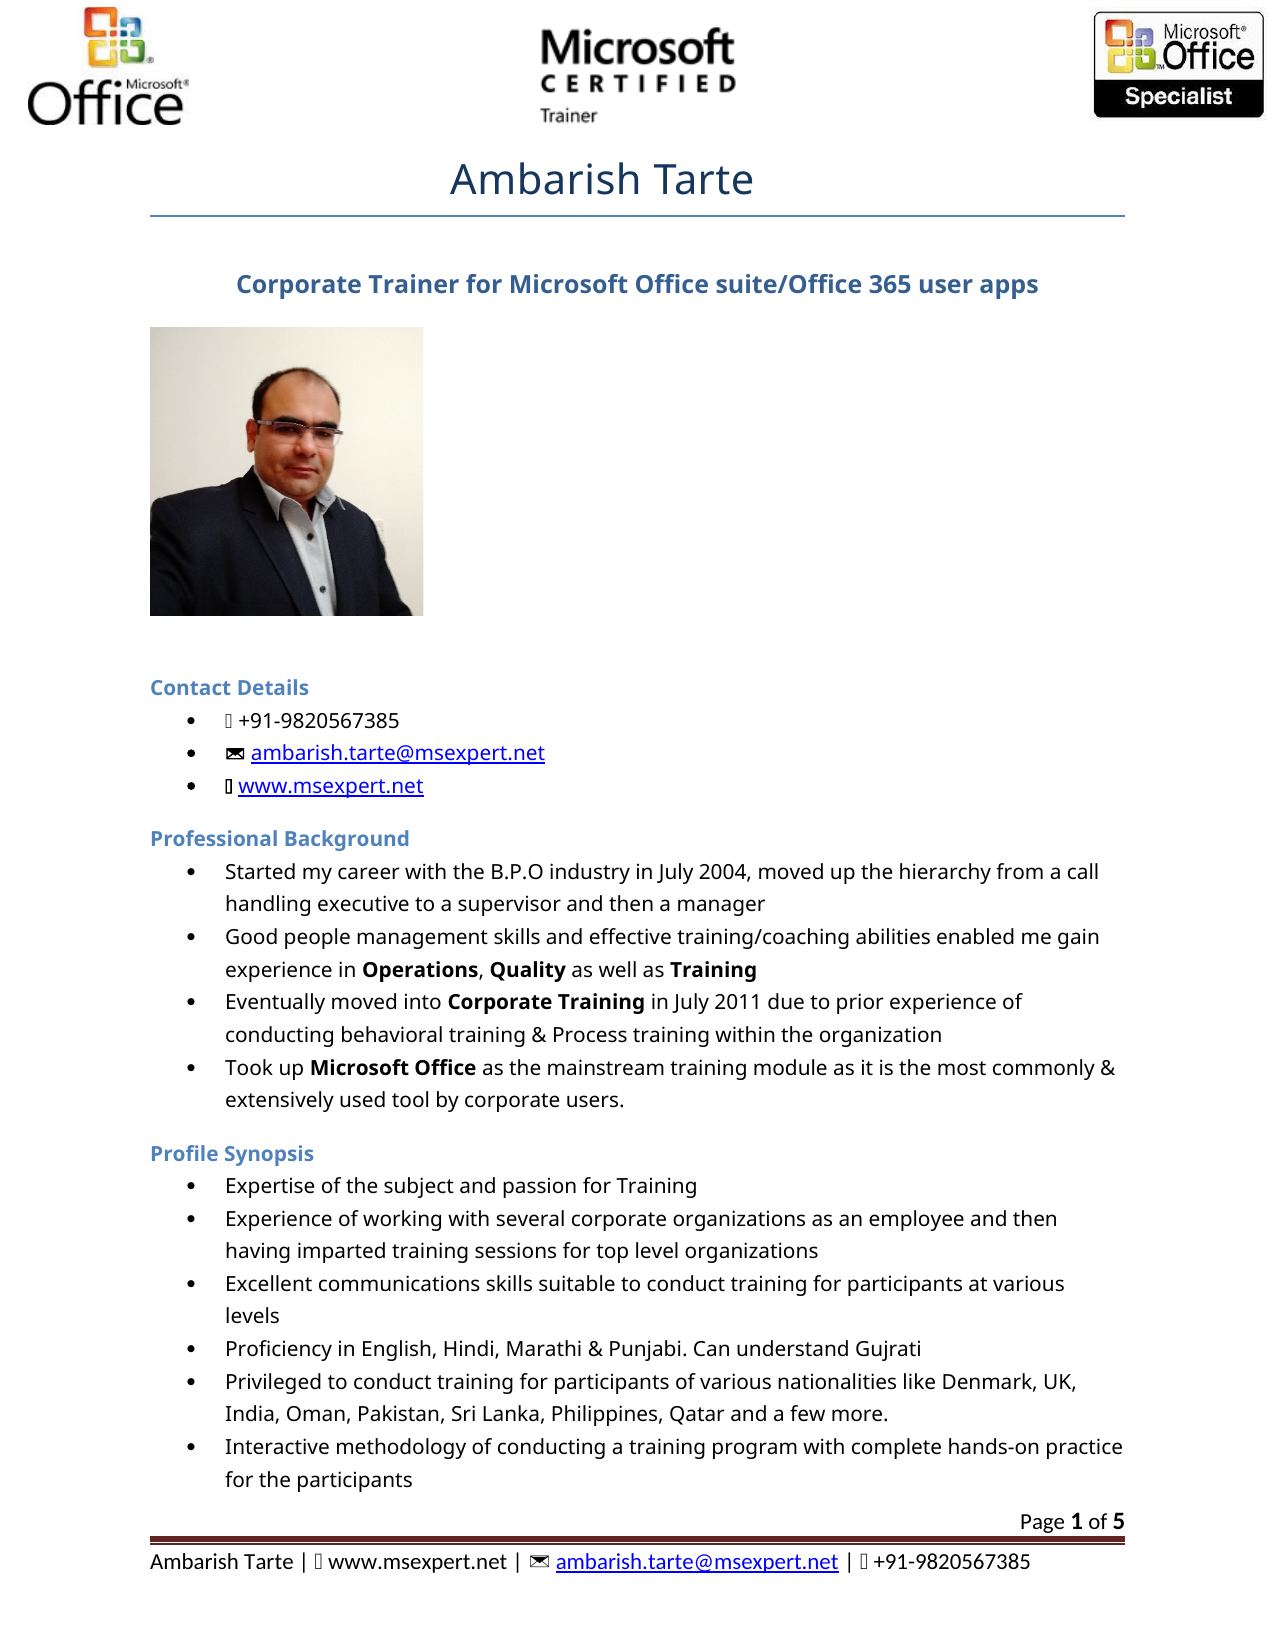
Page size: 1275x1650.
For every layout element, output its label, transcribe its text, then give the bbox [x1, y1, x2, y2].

list Proficiency in English, Hindi, Marathi & Punjabi. Can understand Gujrati [187, 1334, 1125, 1363]
picture [28, 7, 189, 125]
list Good people management skills and effective training/coaching abilities enabled me gain experience in Operations, Quality as well as Training [187, 922, 1125, 983]
picture [150, 327, 424, 616]
list www.msexpert.net [187, 771, 1125, 799]
list Privileged to conduct training for participants of various nationalities like Denmark, UK, India, Oman, Pakistan, Sri Lanka, Philippines, Qatar and a few more. [187, 1367, 1125, 1428]
list Took up Microsoft Office as the mainstream training module as it is the most commonly & extensively used tool by corporate users. [187, 1053, 1125, 1114]
list ambarish.tarte@msexpert.net [187, 738, 1125, 767]
subtitle Contact Details [150, 673, 1125, 702]
list Expertise of the subject and passion for Training [187, 1171, 1125, 1200]
picture [1089, 7, 1268, 121]
subtitle Corporate Trainer for Microsoft Office suite/Office 365 user apps [150, 267, 1125, 301]
picture [520, 7, 755, 144]
list Started my career with the B.P.O industry in July 2004, moved up the hierarchy from a call handling executive to a supervisor and then a manager [187, 857, 1125, 918]
list Eventually moved into Corporate Training in July 2011 due to prior experience of conducting behavioral training & Process training within the organization [187, 987, 1125, 1048]
subtitle Professional Background [150, 824, 1125, 853]
subtitle Profile Synopsis [150, 1139, 1125, 1167]
list Interactive methodology of conducting a training program with complete hands-on practice for the participants [187, 1432, 1125, 1493]
list Experience of working with several corporate organizations as an employee and then having imparted training sessions for top level organizations [187, 1204, 1125, 1265]
title Ambarish Tarte [150, 150, 1125, 215]
list Excellent communications skills suitable to conduct training for participants at various levels [187, 1269, 1125, 1330]
list +91-9820567385 [187, 706, 1125, 734]
